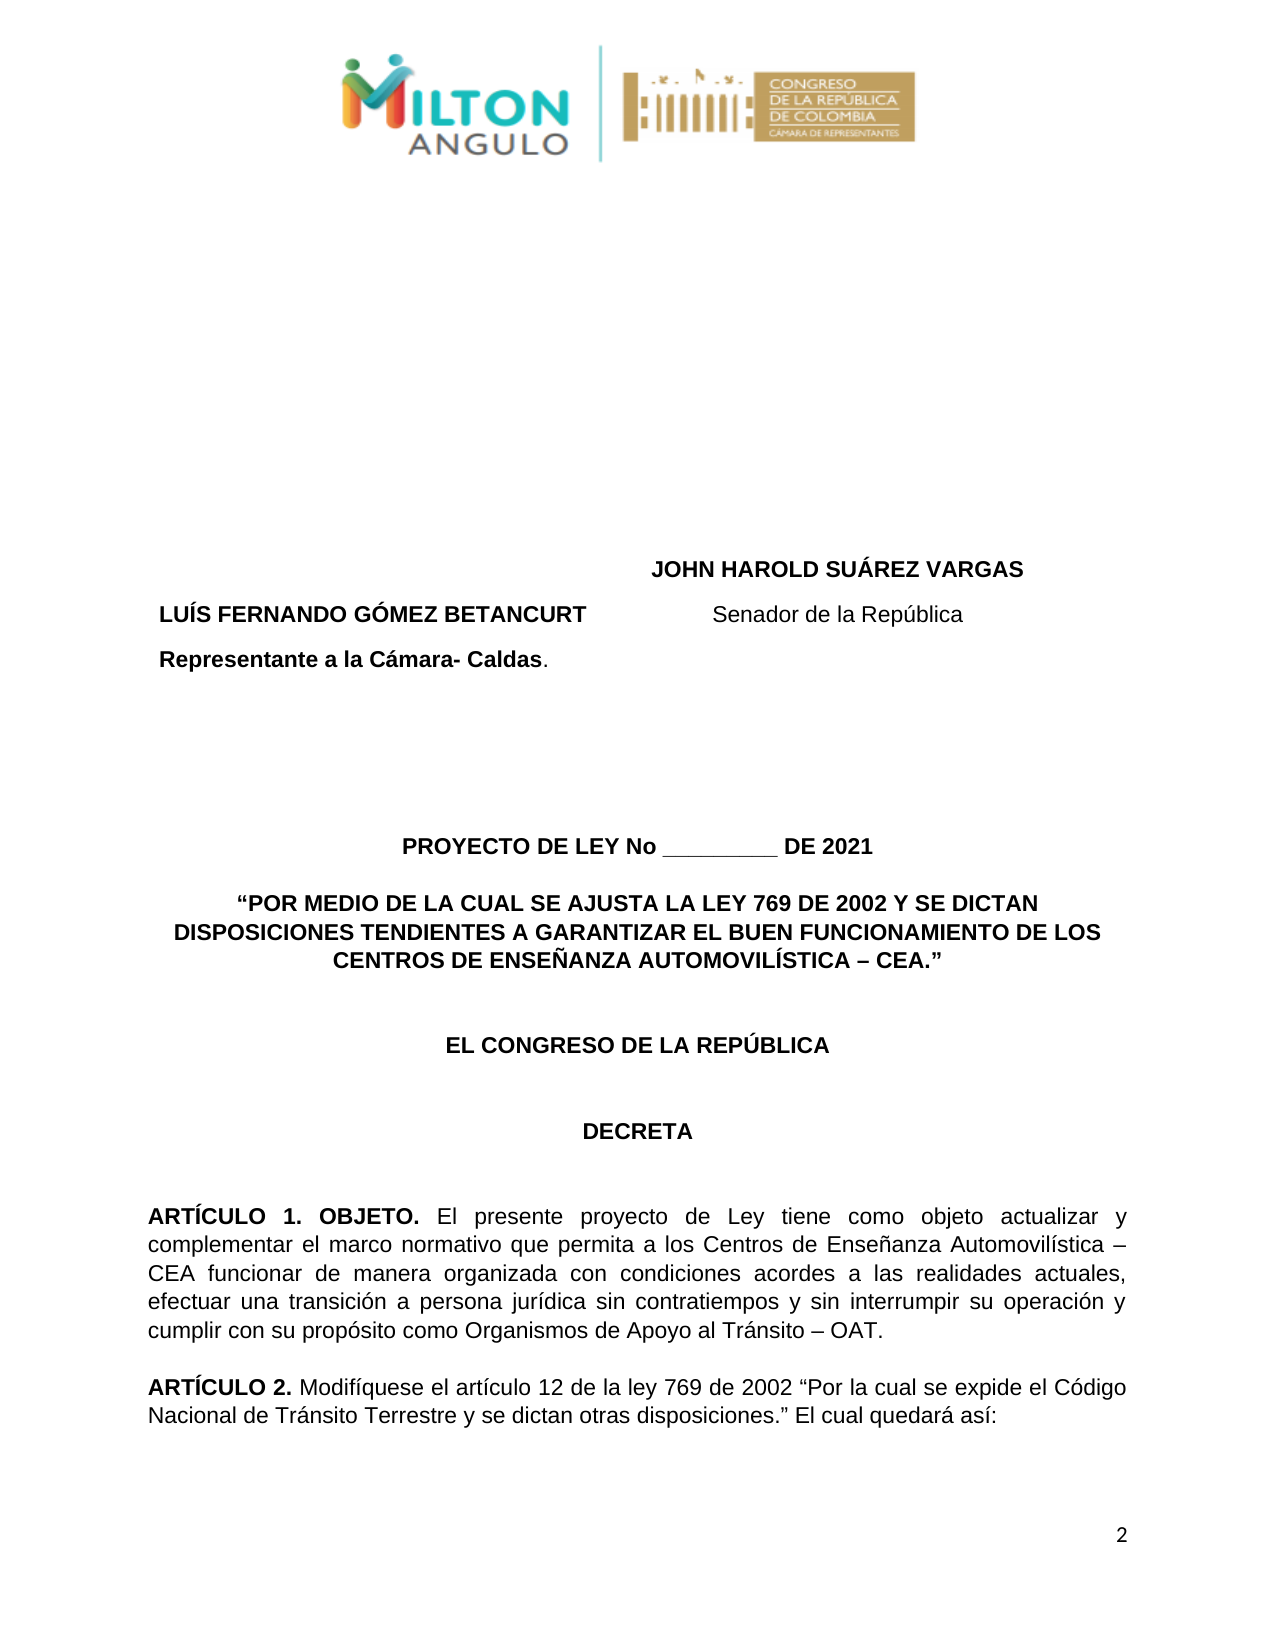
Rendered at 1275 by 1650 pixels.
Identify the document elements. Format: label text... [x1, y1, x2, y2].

table_cell LUÍS FERNANDO GÓMEZ BETANCURT Representante a la Cámara- Caldas. [148, 195, 607, 691]
text PROYECTO DE LEY No _________ DE 2021 [148, 833, 1127, 859]
text DECRETA [148, 1118, 1127, 1144]
table_cell JOHN HAROLD SUÁREZ VARGAS Senador de la República [608, 195, 1067, 691]
picture [299, 12, 976, 184]
text ARTÍCULO 2. Modifíquese el artículo 12 de la ley 769 de 2002 “Por la cual se expide el Código Nacional de Tránsito Terrestre y se dictan otras disposiciones.” El cual quedará así: [148, 1373, 1127, 1428]
text “POR MEDIO DE LA CUAL SE AJUSTA LA LEY 769 DE 2002 Y SE DICTAN DISPOSICIONES TENDIENTES A GARANTIZAR EL BUEN FUNCIONAMIENTO DE LOS CENTROS DE ENSEÑANZA AUTOMOVILÍSTICA – CEA.” [148, 890, 1127, 973]
text ARTÍCULO 1. OBJETO. El presente proyecto de Ley tiene como objeto actualizar y complementar el marco normativo que permita a los Centros de Enseñanza Automovilística – CEA funcionar de manera organizada con condiciones acordes a las realidades actuales, efectuar una transición a persona jurídica sin contratiempos y sin interrumpir su operación y cumplir con su propósito como Organismos de Apoyo al Tránsito – OAT. [148, 1203, 1127, 1343]
text EL CONGRESO DE LA REPÚBLICA [148, 1032, 1127, 1059]
